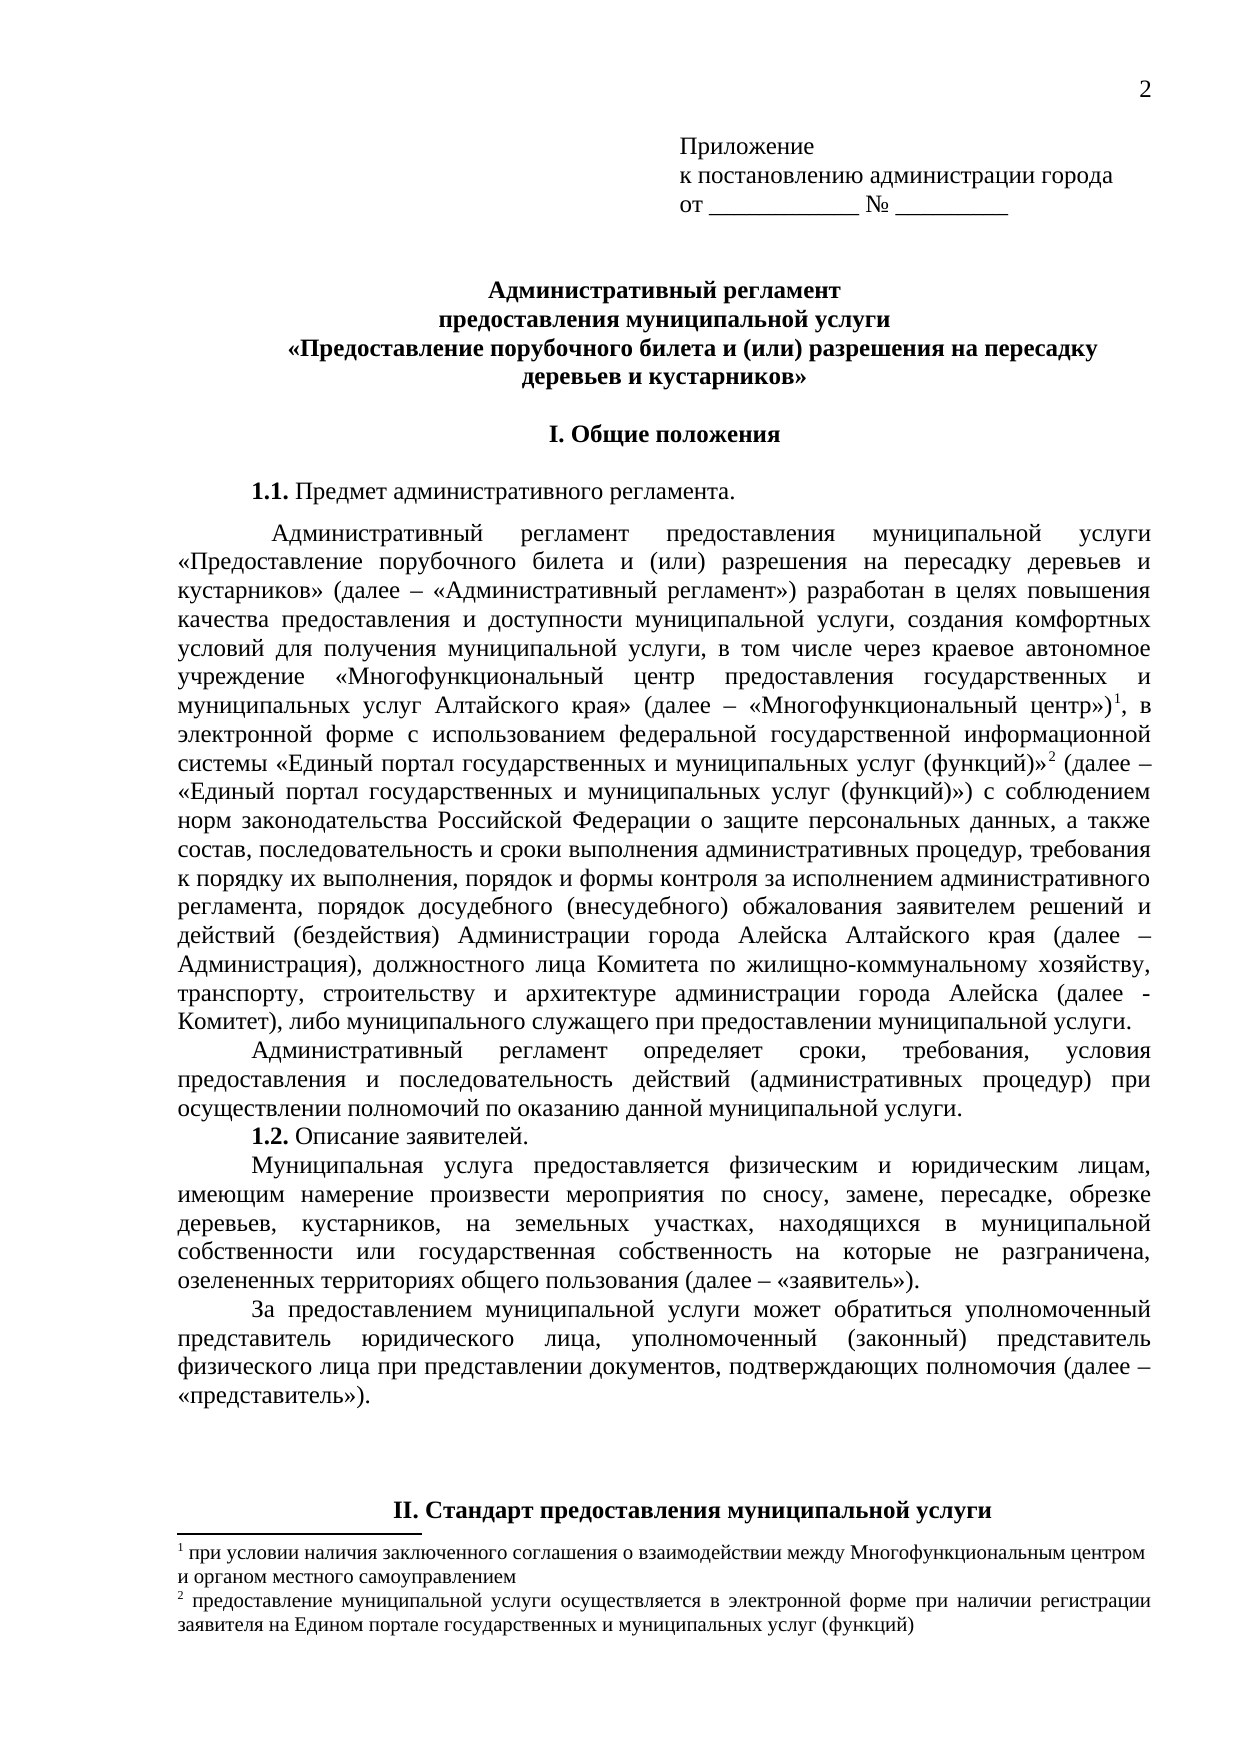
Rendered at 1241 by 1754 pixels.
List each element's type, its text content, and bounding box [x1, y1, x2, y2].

subtitle Административный регламент определяет сроки, требования, условия предоставления и последовательность действий (административных процедур) при осуществлении полномочий по оказанию данной муниципальной услуги. [177, 1035, 1152, 1121]
text Административный регламент предоставления муниципальной услуги «Предоставление порубочного билета и (или) разрешения на пересадку деревьев и кустарников» (далее – «Административный регламент») разработан в целях повышения качества предоставления и доступности муниципальной услуги, создания комфортных условий для получения муниципальной услуги, в том числе через краевое автономное учреждение «Многофункциональный центр предоставления государственных и муниципальных услуг Алтайского края» (далее – «Многофункциональный центр»), в электронной форме с использованием федеральной государственной информационной системы «Единый портал государственных и муниципальных услуг (функций)» (далее – «Единый портал государственных и муниципальных услуг (функций)») с соблюдением норм законодательства Российской Федерации о защите персональных данных, а также состав, последовательность и сроки выполнения административных процедур, требования к порядку их выполнения, порядок и формы контроля за исполнением административного регламента, порядок досудебного (внесудебного) обжалования заявителем решений и действий (бездействия) Администрации города Алейска Алтайского края (далее – Администрация), должностного лица Комитета по жилищно-коммунальному хозяйству, транспорту, строительству и архитектуре администрации города Алейска (далее - Комитет), либо муниципального служащего при предоставлении муниципальной услуги. [177, 518, 1152, 1035]
text к постановлению администрации города [177, 160, 1152, 189]
text 1.1. Предмет административного регламента. [177, 476, 1152, 505]
text «Предоставление порубочного билета и (или) разрешения на пересадку деревьев и кустарников» [177, 333, 1152, 390]
text предоставления муниципальной услуги [177, 304, 1152, 333]
text Административный регламент [177, 275, 1152, 304]
text I. Общие положения [177, 419, 1152, 448]
text За предоставлением муниципальной услуги может обратиться уполномоченный представитель юридического лица, уполномоченный (законный) представитель физического лица при представлении документов, подтверждающих полномочия (далее – «представитель»). [177, 1294, 1152, 1409]
text от ____________ № _________ [177, 189, 1152, 218]
text Муниципальная услуга предоставляется физическим и юридическим лицам, имеющим намерение произвести мероприятия по сносу, замене, пересадке, обрезке деревьев, кустарников, на земельных участках, находящихся в муниципальной собственности или государственная собственность на которые не разграничена, озелененных территориях общего пользования (далее – «заявитель»). [177, 1150, 1152, 1294]
text II. Стандарт предоставления муниципальной услуги [177, 1495, 1152, 1524]
text Приложение [177, 131, 1152, 160]
text 1.2. Описание заявителей. [177, 1121, 1152, 1150]
